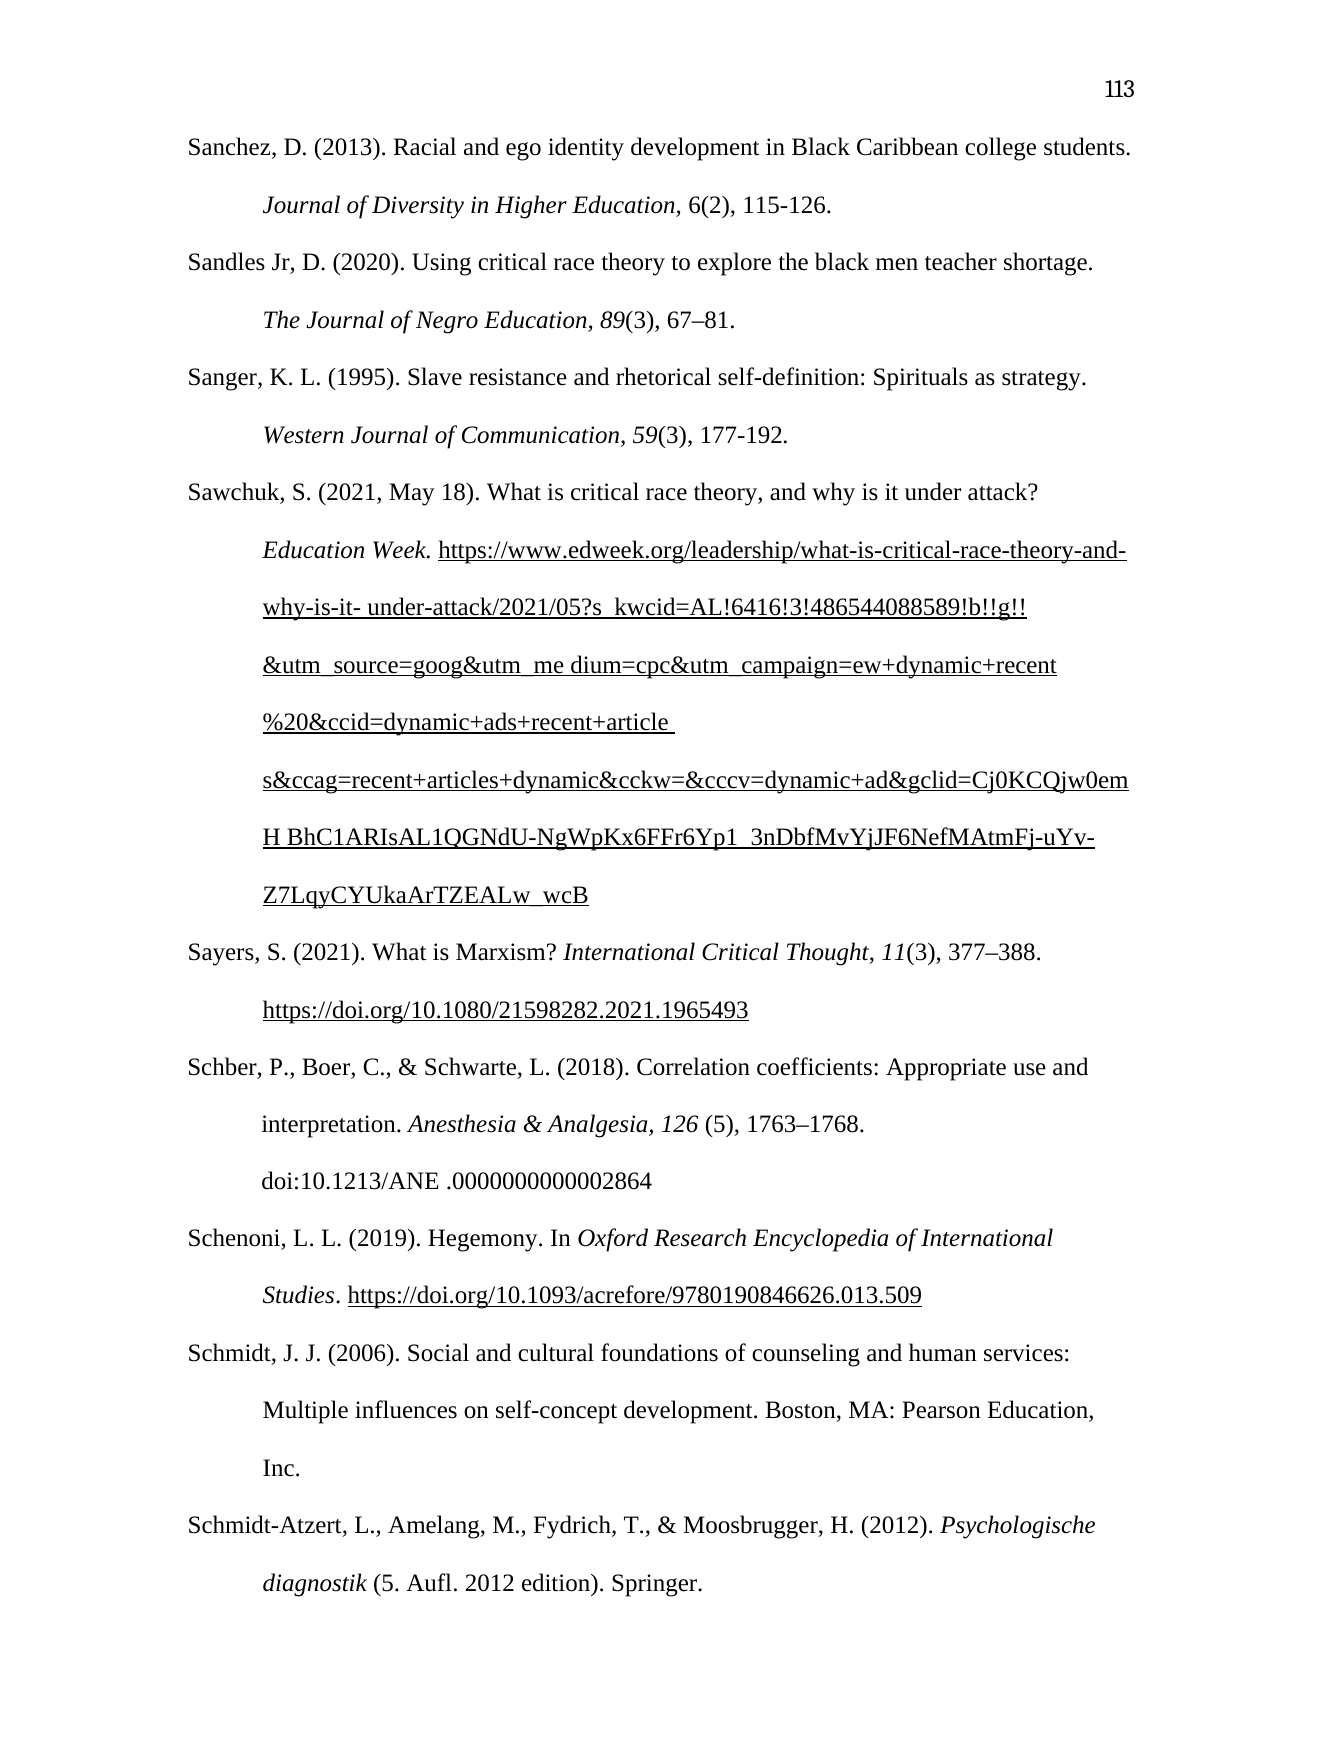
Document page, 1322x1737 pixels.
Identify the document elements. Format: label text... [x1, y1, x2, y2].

text Sandles Jr, D. (2020). Using critical race theory to explore the black men teacher shortage. The Journal of Negro Education, 89(3), 67–81. [187, 247, 1134, 334]
text Sawchuk, S. (2021, May 18). What is critical race theory, and why is it under attack? Education Week. https://www.edweek.org/leadership/what-is-critical-race-theory-and-why-is-it- under-attack/2021/05?s_kwcid=AL!6416!3!486544088589!b!!g!!&utm_source=goog&utm_me dium=cpc&utm_campaign=ew+dynamic+recent%20&ccid=dynamic+ads+recent+article s&ccag=recent+articles+dynamic&cckw=&cccv=dynamic+ad&gclid=Cj0KCQjw0emH BhC1ARIsAL1QGNdU-NgWpKx6FFr6Yp1_3nDbfMvYjJF6NefMAtmFj-uYv- [187, 477, 1134, 851]
text Schmidt-Atzert, L., Amelang, M., Fydrich, T., & Moosbrugger, H. (2012). Psychologische diagnostik (5. Aufl. 2012 edition). Springer. [187, 1511, 1134, 1597]
text Schmidt, J. J. (2006). Social and cultural foundations of counseling and human services: Multiple influences on self-concept development. Boston, MA: Pearson Education, Inc. [187, 1338, 1134, 1482]
text Schber, P., Boer, C., & Schwarte, L. (2018). Correlation coefficients: Appropriate use and interpretation. Anesthesia & Analgesia, 126 (5), 1763–1768. doi:10.1213/ANE .0000000000002864 [187, 1052, 1133, 1195]
text Schenoni, L. L. (2019). Hegemony. In Oxford Research Encyclopedia of International Studies. https://doi.org/10.1093/acrefore/9780190846626.013.509 [187, 1223, 1134, 1309]
text Z7LqyCYUkaArTZEALw_wcB [262, 880, 1134, 909]
text Sanchez, D. (2013). Racial and ego identity development in Black Caribbean college students. Journal of Diversity in Higher Education, 6(2), 115-126. [187, 132, 1134, 219]
text Sayers, S. (2021). What is Marxism? International Critical Thought, 11(3), 377–388. https://doi.org/10.1080/21598282.2021.1965493 [187, 937, 1134, 1024]
text Sanger, K. L. (1995). Slave resistance and rhetorical self-definition: Spirituals as strategy. [187, 362, 1134, 391]
text Western Journal of Communication, 59(3), 177-192. [262, 420, 1134, 449]
